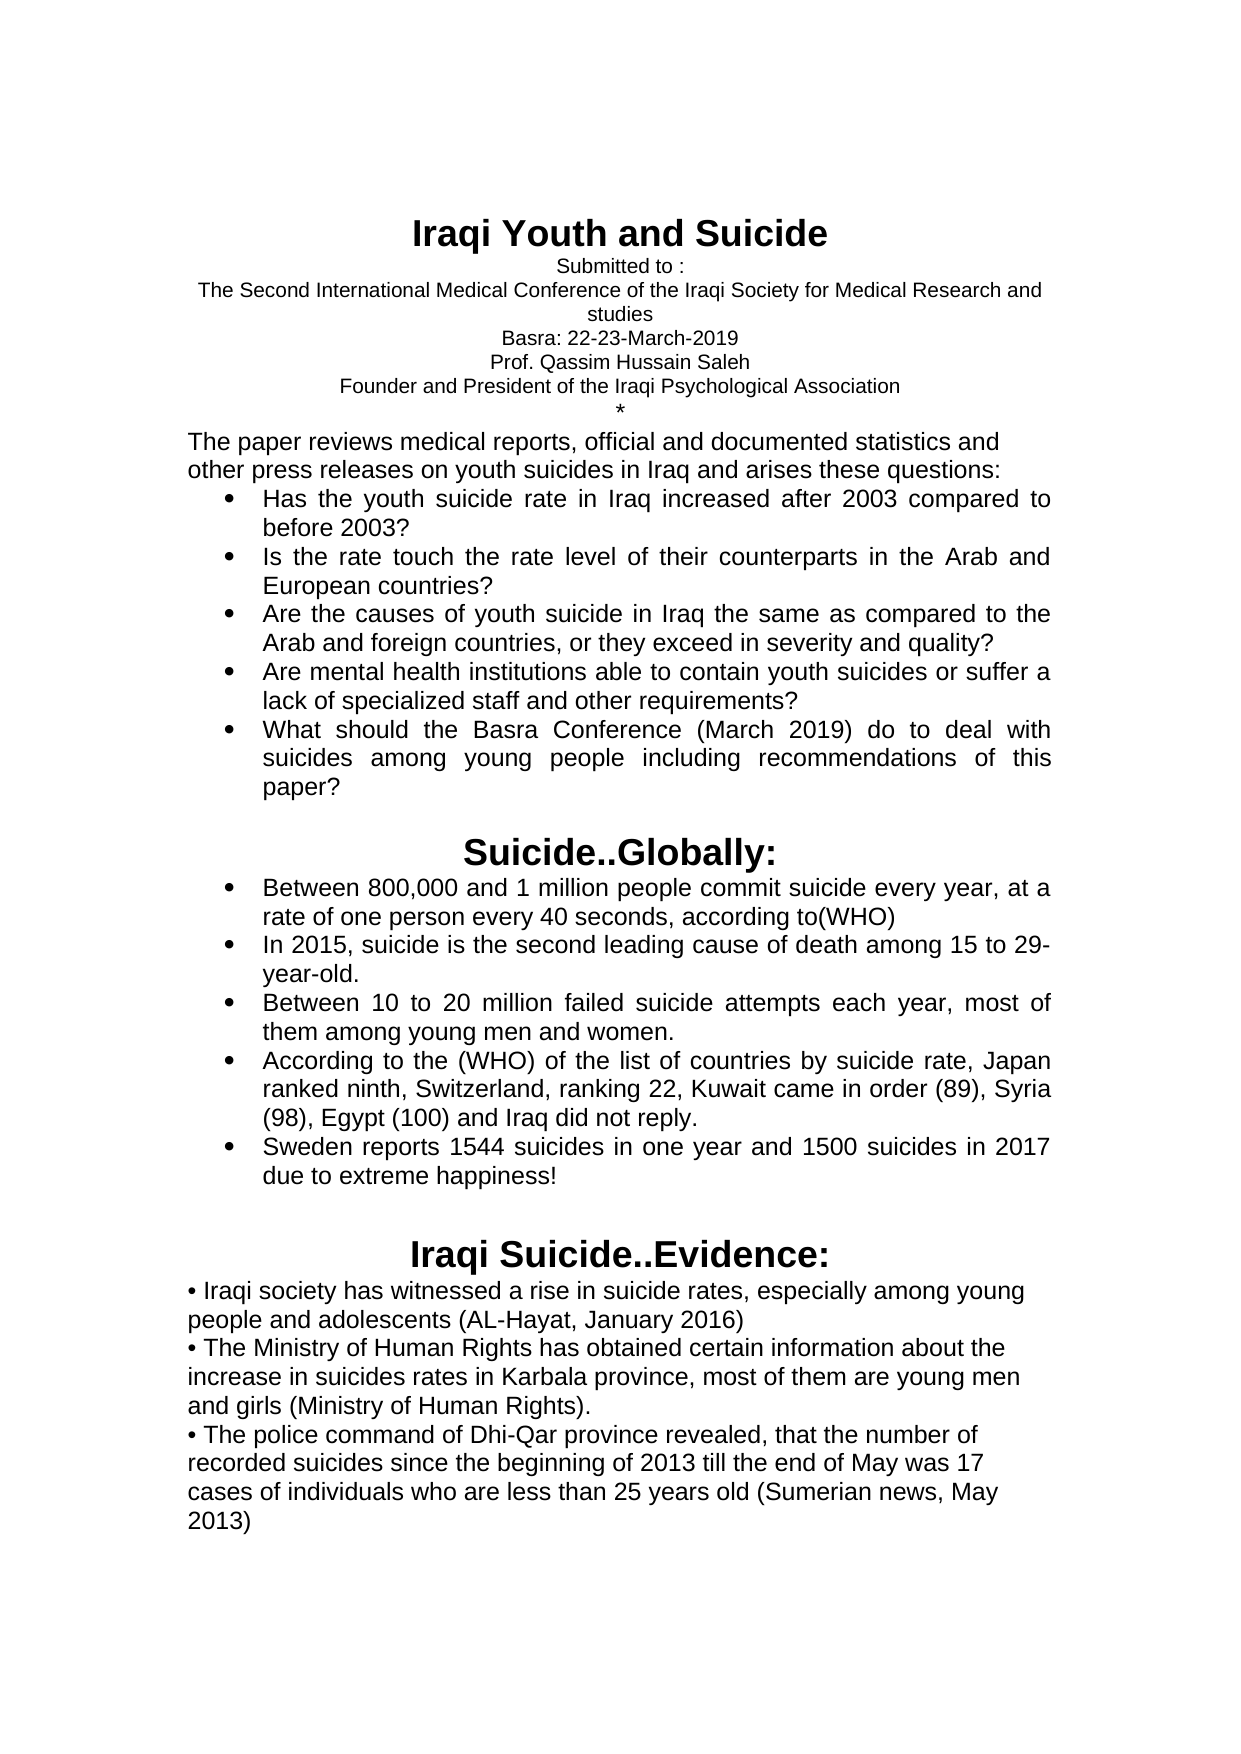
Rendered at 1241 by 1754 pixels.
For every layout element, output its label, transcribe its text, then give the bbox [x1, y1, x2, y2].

list According to the (WHO) of the list of countries by suicide rate, Japan ranked ninth, Switzerland, ranking 22, Kuwait came in order (89), Syria (98), Egypt (100) and Iraq did not reply. [225, 1046, 1053, 1132]
text • Iraqi society has witnessed a rise in suicide rates, especially among young people and adolescents (AL-Hayat, January 2016) [187, 1276, 1053, 1333]
text Basra: 22-23-March-2019 [187, 326, 1053, 350]
list Has the youth suicide rate in Iraq increased after 2003 compared to before 2003? [225, 484, 1053, 542]
text Submitted to : [187, 254, 1053, 278]
text Iraqi Suicide..Evidence: [187, 1233, 1053, 1276]
list Are mental health institutions able to contain youth suicides or suffer a lack of specialized staff and other requirements? [225, 657, 1053, 714]
list Are the causes of youth suicide in Iraq the same as compared to the Arab and foreign countries, or they exceed in severity and quality? [225, 599, 1053, 657]
text Prof. Qassim Hussain Saleh [187, 350, 1053, 374]
text Iraqi Youth and Suicide [187, 211, 1053, 254]
list In 2015, suicide is the second leading cause of death among 15 to 29-year-old. [225, 930, 1053, 988]
text * [187, 398, 1053, 427]
text • The police command of Dhi-Qar province revealed, that the number of recorded suicides since the beginning of 2013 till the end of May was 17 cases of individuals who are less than 25 years old (Sumerian news, May 2013) [187, 1419, 1053, 1534]
list What should the Basra Conference (March 2019) do to deal with suicides among young people including recommendations of this paper? [225, 714, 1053, 801]
text Suicide..Globally: [187, 830, 1053, 873]
text The Second International Medical Conference of the Iraqi Society for Medical Research and studies [187, 278, 1053, 326]
list Sweden reports 1544 suicides in one year and 1500 suicides in 2017 due to extreme happiness! [225, 1132, 1053, 1189]
text Founder and President of the Iraqi Psychological Association [187, 374, 1053, 398]
list Is the rate touch the rate level of their counterparts in the Arab and European countries? [225, 542, 1053, 599]
text The paper reviews medical reports, official and documented statistics and other press releases on youth suicides in Iraq and arises these questions: [187, 427, 1053, 484]
list Between 800,000 and 1 million people commit suicide every year, at a rate of one person every 40 seconds, according to(WHO) [225, 873, 1053, 930]
list Between 10 to 20 million failed suicide attempts each year, most of them among young men and women. [225, 988, 1053, 1046]
text • The Ministry of Human Rights has obtained certain information about the increase in suicides rates in Karbala province, most of them are young men and girls (Ministry of Human Rights). [187, 1333, 1053, 1419]
